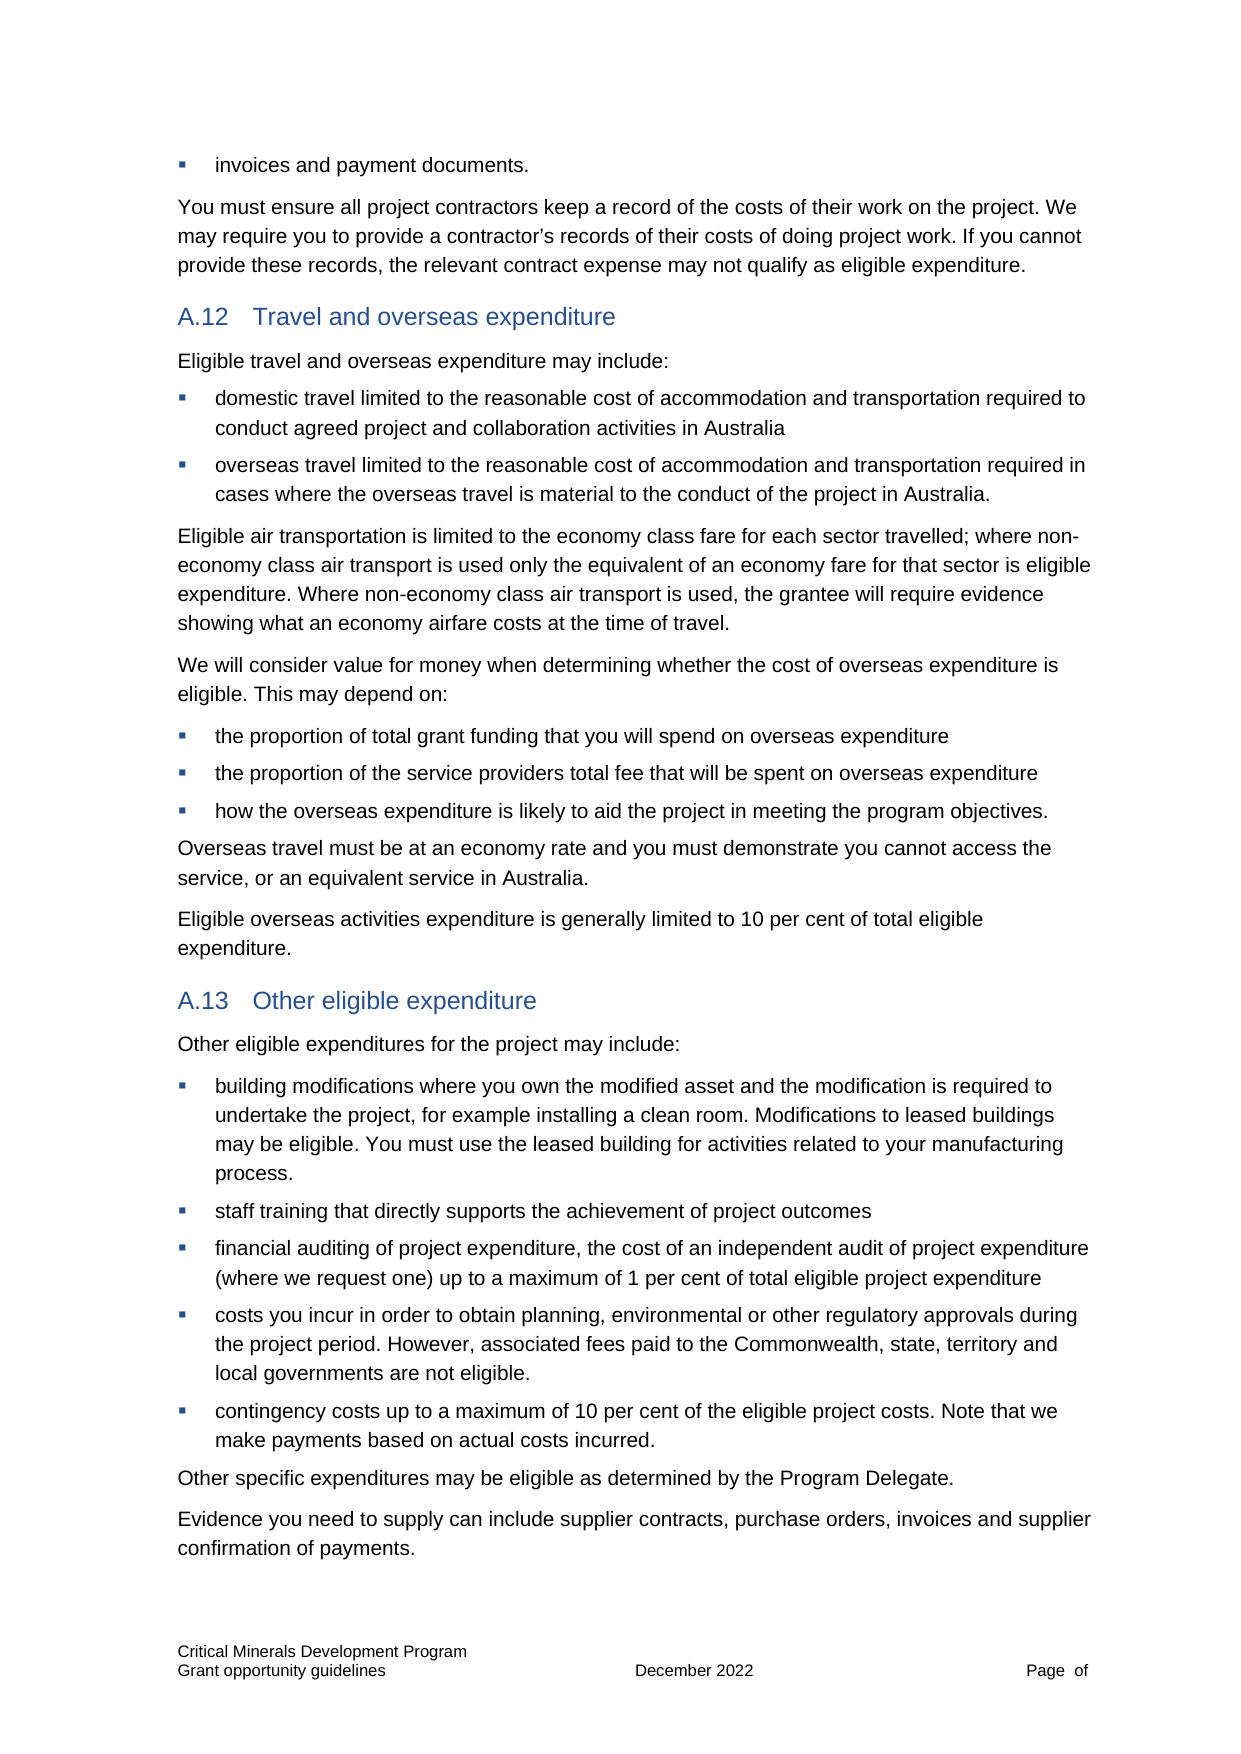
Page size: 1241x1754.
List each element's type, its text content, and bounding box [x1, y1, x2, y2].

text Eligible travel and overseas expenditure may include: [177, 343, 1092, 373]
list domestic travel limited to the reasonable cost of accommodation and transportation required to conduct agreed project and collaboration activities in Australia [177, 381, 1092, 439]
text We will consider value for money when determining whether the cost of overseas expenditure is eligible. This may depend on: [177, 648, 1092, 706]
list overseas travel limited to the reasonable cost of accommodation and transportation required in cases where the overseas travel is material to the conduct of the project in Australia. [177, 448, 1092, 506]
text You must ensure all project contractors keep a record of the costs of their work on the project. We may require you to provide a contractor’s records of their costs of doing project work. If you cannot provide these records, the relevant contract expense may not qualify as eligible expenditure. [177, 189, 1092, 277]
text Overseas travel must be at an economy rate and you must demonstrate you cannot access the service, or an equivalent service in Australia. [177, 831, 1092, 889]
subtitle Other eligible expenditure [177, 985, 1092, 1014]
list staff training that directly supports the achievement of project outcomes [177, 1193, 1092, 1223]
list contingency costs up to a maximum of 10 per cent of the eligible project costs. Note that we make payments based on actual costs incurred. [177, 1393, 1092, 1452]
text Evidence you need to supply can include supplier contracts, purchase orders, invoices and supplier confirmation of payments. [177, 1502, 1092, 1560]
subtitle Travel and overseas expenditure [177, 302, 1092, 331]
list how the overseas expenditure is likely to aid the project in meeting the program objectives. [177, 793, 1092, 823]
list costs you incur in order to obtain planning, environmental or other regulatory approvals during the project period. However, associated fees paid to the Commonwealth, state, territory and local governments are not eligible. [177, 1298, 1092, 1385]
list invoices and payment documents. [177, 148, 1092, 177]
list financial auditing of project expenditure, the cost of an independent audit of project expenditure (where we request one) up to a maximum of 1 per cent of total eligible project expenditure [177, 1231, 1092, 1289]
list the proportion of total grant funding that you will spend on overseas expenditure [177, 718, 1092, 748]
list building modifications where you own the modified asset and the modification is required to undertake the project, for example installing a clean room. Modifications to leased buildings may be eligible. You must use the leased building for activities related to your manufacturing process. [177, 1068, 1092, 1185]
list the proportion of the service providers total fee that will be spent on overseas expenditure [177, 756, 1092, 785]
text Other specific expenditures may be eligible as determined by the Program Delegate. [177, 1460, 1092, 1489]
text Eligible air transportation is limited to the economy class fare for each sector travelled; where non-economy class air transport is used only the equivalent of an economy fare for that sector is eligible expenditure. Where non-economy class air transport is used, the grantee will require evidence showing what an economy airfare costs at the time of travel. [177, 518, 1092, 635]
text Eligible overseas activities expenditure is generally limited to 10 per cent of total eligible expenditure. [177, 902, 1092, 960]
text Other eligible expenditures for the project may include: [177, 1027, 1092, 1056]
